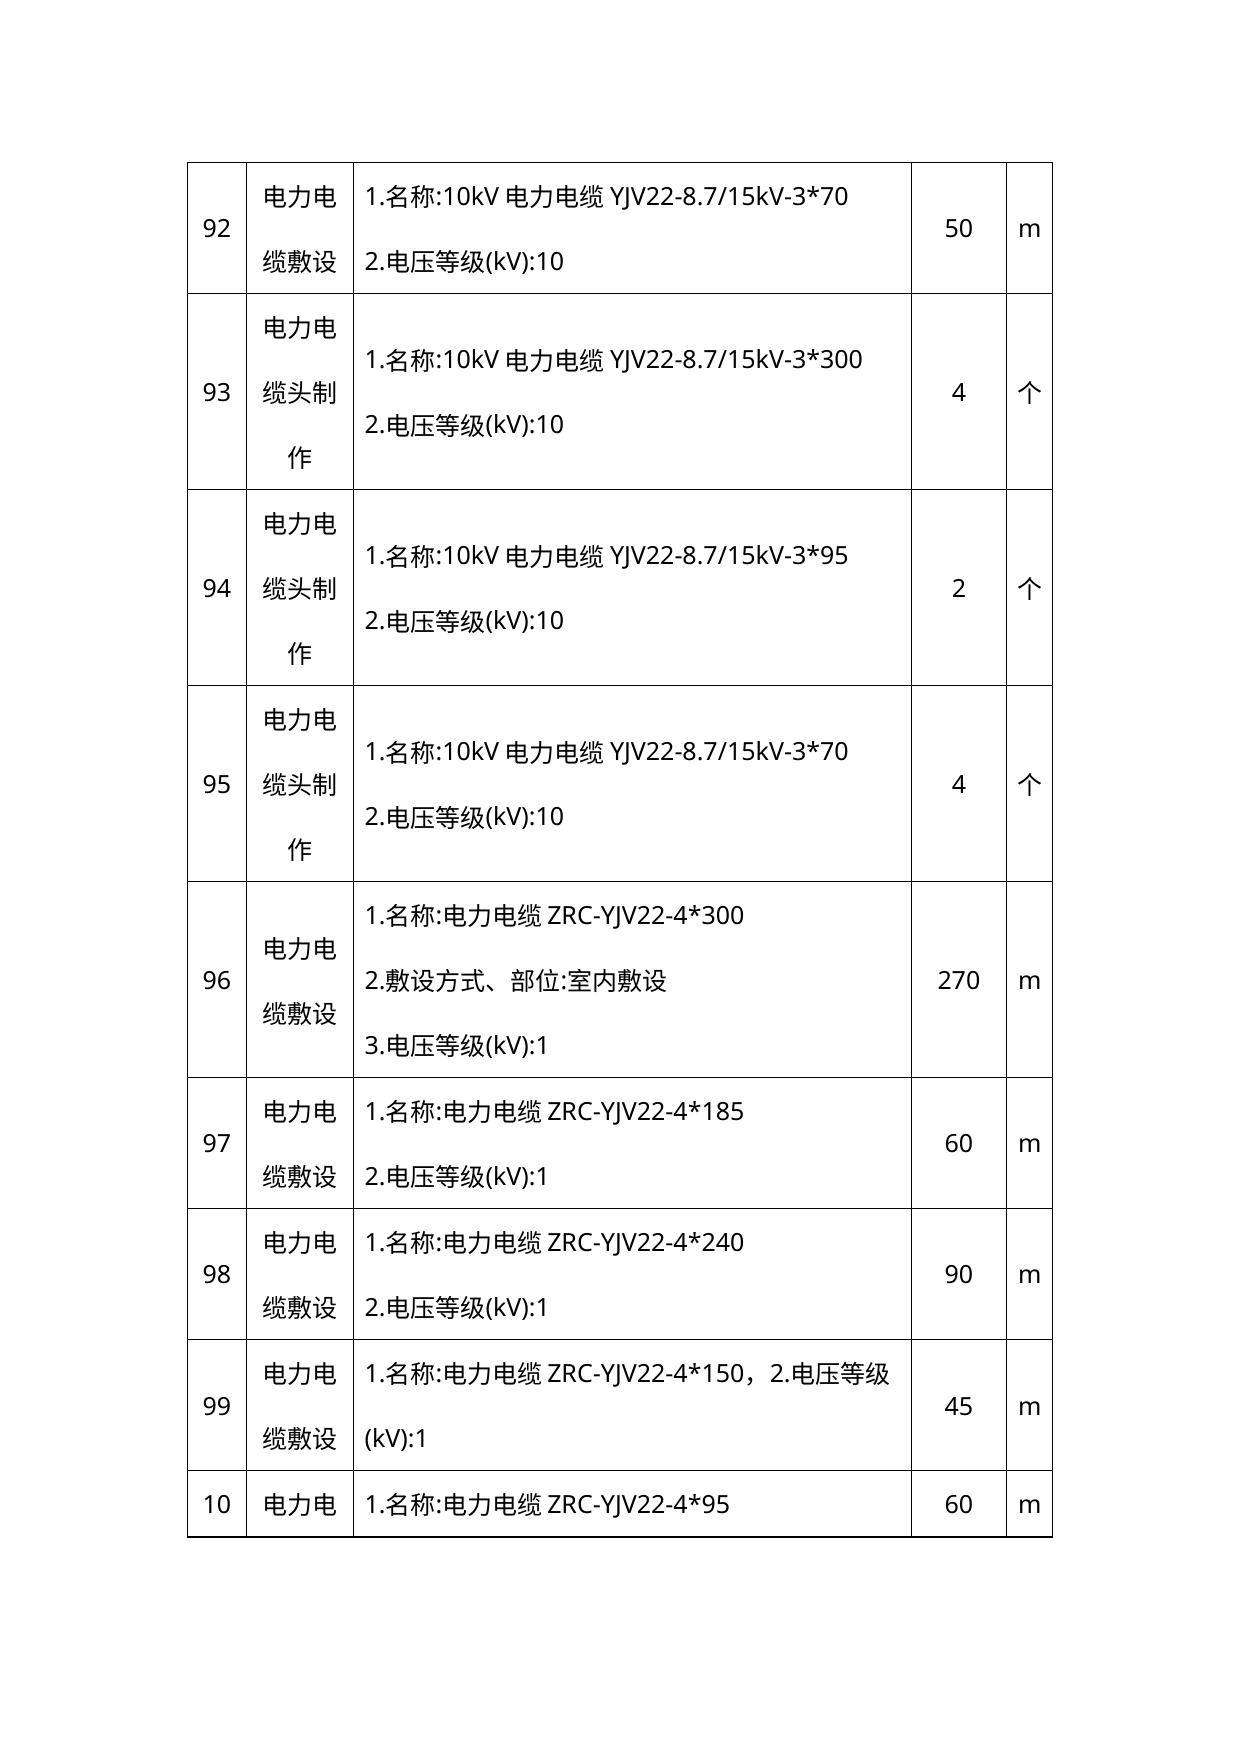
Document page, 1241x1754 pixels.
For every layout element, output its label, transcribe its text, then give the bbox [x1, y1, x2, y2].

table_cell 电力电缆敷设 [247, 1340, 353, 1470]
table_cell 96 [188, 882, 246, 1077]
table_cell 个 [1007, 294, 1052, 489]
table_cell 电力电缆敷设 [247, 1209, 353, 1339]
table_cell 97 [188, 1078, 246, 1208]
table_cell m [1007, 1340, 1052, 1470]
table_cell m [1007, 1471, 1052, 1536]
table_cell 1.名称:电力电缆ZRC-YJV22-4*300 2.敷设方式、部位:室内敷设 3.电压等级(kV):1 [354, 882, 911, 1077]
table_cell m [1007, 1209, 1052, 1339]
table_cell 电力电缆敷设 [247, 882, 353, 1077]
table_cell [354, 490, 911, 685]
table_cell m [1007, 1078, 1052, 1208]
table_cell 95 [188, 686, 246, 881]
table_cell 270 [912, 882, 1006, 1077]
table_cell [354, 294, 911, 489]
table_cell 93 [188, 294, 246, 489]
table_cell 1.名称:10kV电力电缆 YJV22-8.7/15kV-3*70 2.电压等级(kV):10 [354, 686, 911, 881]
table_cell 60 [912, 1471, 1006, 1536]
table_cell 个 [1007, 490, 1052, 685]
table_cell 99 [188, 1340, 246, 1470]
table_cell 个 [1007, 686, 1052, 881]
table_cell 电力电缆头制作 [247, 294, 353, 489]
table_cell 1.名称:电力电缆ZRC-YJV22-4*150，2.电压等级(kV):1 [354, 1340, 911, 1470]
table_cell 92 [188, 163, 246, 293]
table_cell 电力电缆头制作 [247, 490, 353, 685]
table_cell 100 [188, 1471, 246, 1536]
table_cell 60 [912, 1078, 1006, 1208]
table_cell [354, 1471, 911, 1536]
table_cell 1.名称:10kV电力电缆 YJV22-8.7/15kV-3*70 2.电压等级(kV):10 [354, 163, 911, 293]
table_cell 1.名称:电力电缆ZRC-YJV22-4*185 2.电压等级(kV):1 [354, 1078, 911, 1208]
table_cell 50 [912, 163, 1006, 293]
table_cell 4 [912, 294, 1006, 489]
table_cell 45 [912, 1340, 1006, 1470]
table_cell 电力电缆敷设 [247, 163, 353, 293]
table_cell 98 [188, 1209, 246, 1339]
table_cell 电力电缆敷设 [247, 1078, 353, 1208]
table_cell m [1007, 882, 1052, 1077]
table_cell 电力电缆头制作 [247, 686, 353, 881]
table_cell 电力电缆敷设 [247, 1471, 353, 1536]
table_cell 90 [912, 1209, 1006, 1339]
table_cell 94 [188, 490, 246, 685]
table_cell 2 [912, 490, 1006, 685]
table_cell 4 [912, 686, 1006, 881]
table_cell 1.名称:电力电缆ZRC-YJV22-4*240 2.电压等级(kV):1 [354, 1209, 911, 1339]
table_cell m [1007, 163, 1052, 293]
